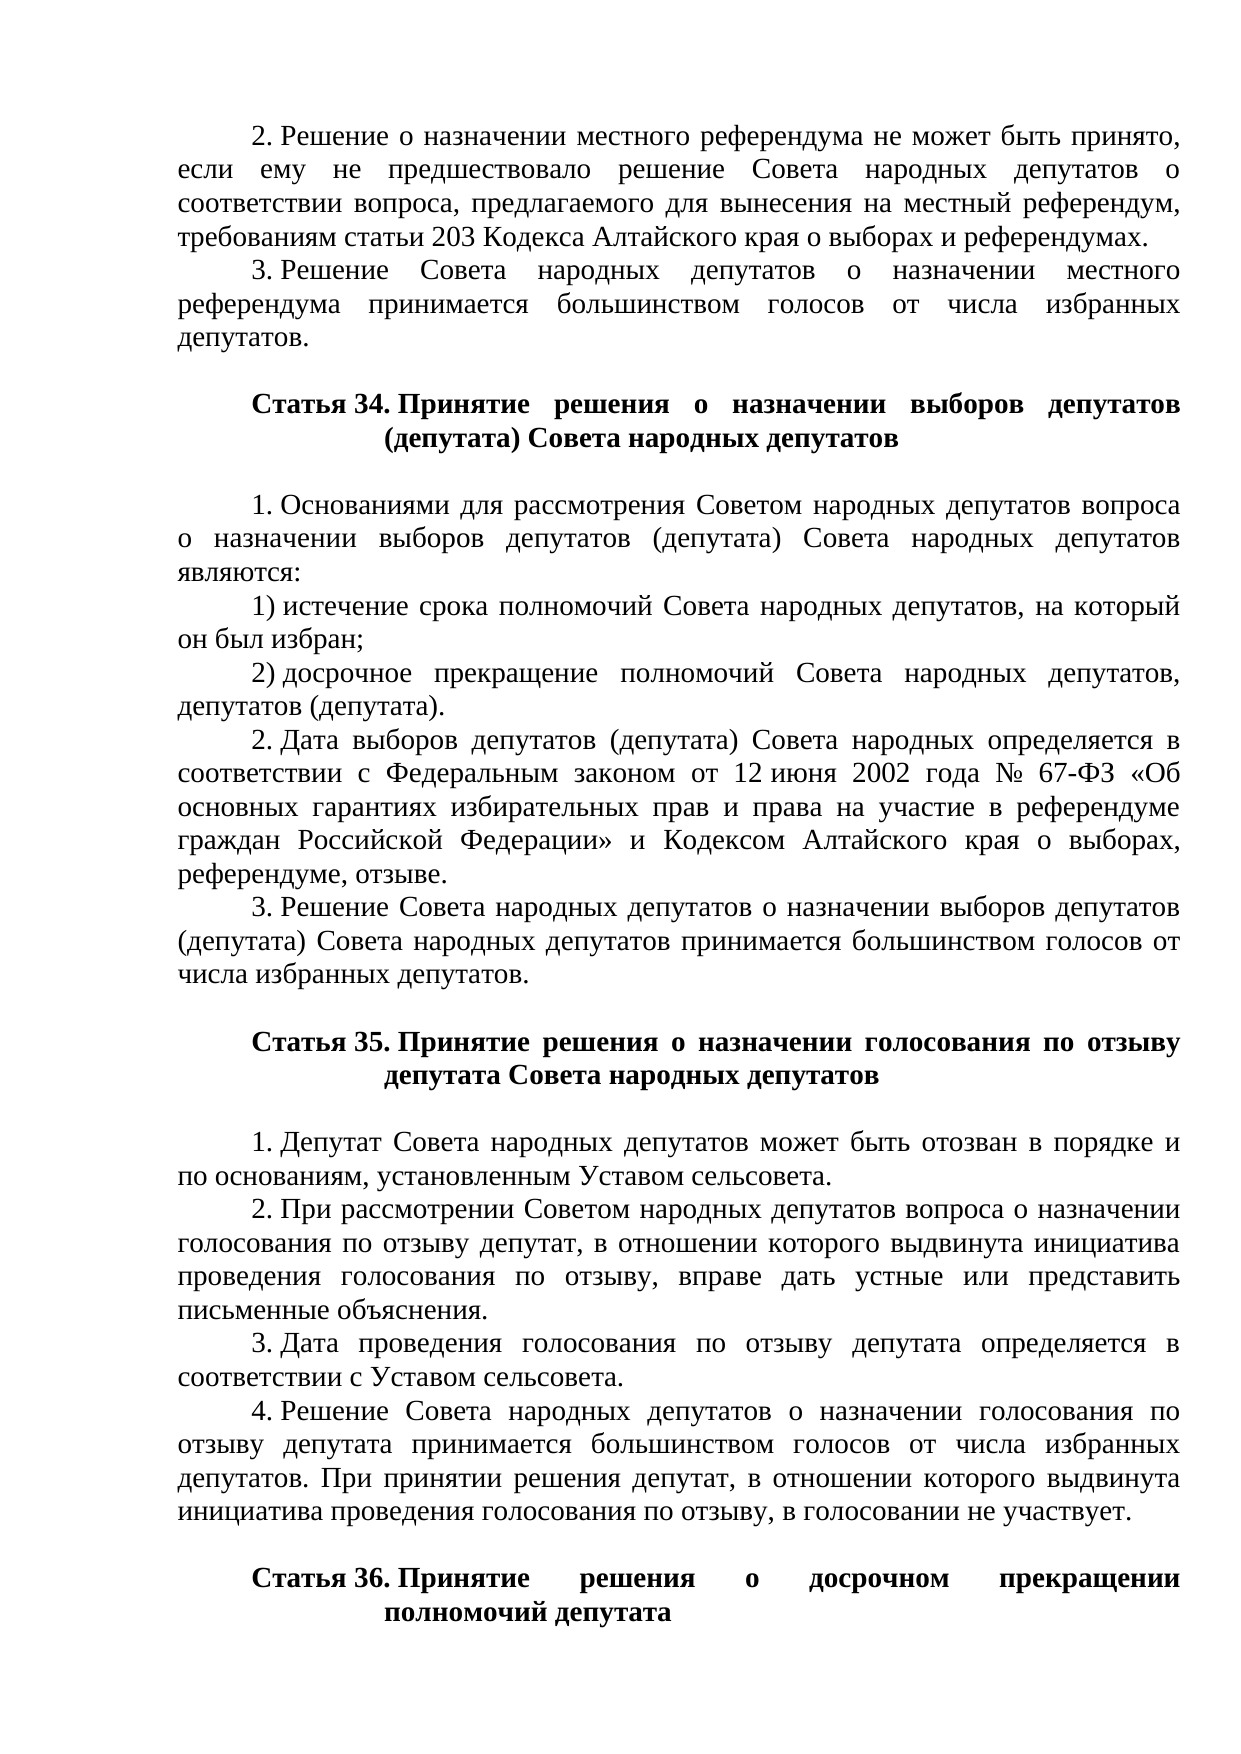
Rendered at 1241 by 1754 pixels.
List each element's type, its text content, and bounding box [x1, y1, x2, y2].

text 1) истечение срока полномочий Совета народных депутатов, на который он был избран; [177, 588, 1181, 655]
text Статья 35. Принятие решения о назначении голосования по отзыву депутата Совета народных депутатов [251, 1024, 1181, 1091]
text 1. Основаниями для рассмотрения Советом народных депутатов вопроса о назначении выборов депутатов (депутата) Совета народных депутатов являются: [177, 487, 1181, 588]
text 2. Дата выборов депутатов (депутата) Совета народных определяется в соответствии с Федеральным законом от 12 июня 2002 года № 67-ФЗ «Об основных гарантиях избирательных прав и права на участие в референдуме граждан Российской Федерации» и Кодексом Алтайского края о выборах, референдуме, отзыве. [177, 722, 1181, 889]
text 2) досрочное прекращение полномочий Совета народных депутатов, депутатов (депутата). [177, 655, 1181, 722]
text 3. Дата проведения голосования по отзыву депутата определяется в соответствии с Уставом сельсовета. [177, 1326, 1181, 1393]
text 3. Решение Совета народных депутатов о назначении местного референдума принимается большинством голосов от числа избранных депутатов. [177, 252, 1181, 353]
text 3. Решение Совета народных депутатов о назначении выборов депутатов (депутата) Совета народных депутатов принимается большинством голосов от числа избранных депутатов. [177, 889, 1181, 990]
text Статья 36. Принятие решения о досрочном прекращении полномочий депутата [251, 1560, 1181, 1627]
text 2. Решение о назначении местного референдума не может быть принято, если ему не предшествовало решение Совета народных депутатов о соответствии вопроса, предлагаемого для вынесения на местный референдум, требованиям статьи 203 Кодекса Алтайского края о выборах и референдумах. [177, 118, 1181, 252]
text 1. Депутат Совета народных депутатов может быть отозван в порядке и по основаниям, установленным Уставом сельсовета. [177, 1124, 1181, 1191]
text 4. Решение Совета народных депутатов о назначении голосования по отзыву депутата принимается большинством голосов от числа избранных депутатов. При принятии решения депутат, в отношении которого выдвинута инициатива проведения голосования по отзыву, в голосовании не участвует. [177, 1393, 1181, 1527]
text Статья 34. Принятие решения о назначении выборов депутатов (депутата) Совета народных депутатов [251, 386, 1181, 453]
text 2. При рассмотрении Советом народных депутатов вопроса о назначении голосования по отзыву депутат, в отношении которого выдвинута инициатива проведения голосования по отзыву, вправе дать устные или представить письменные объяснения. [177, 1191, 1181, 1326]
